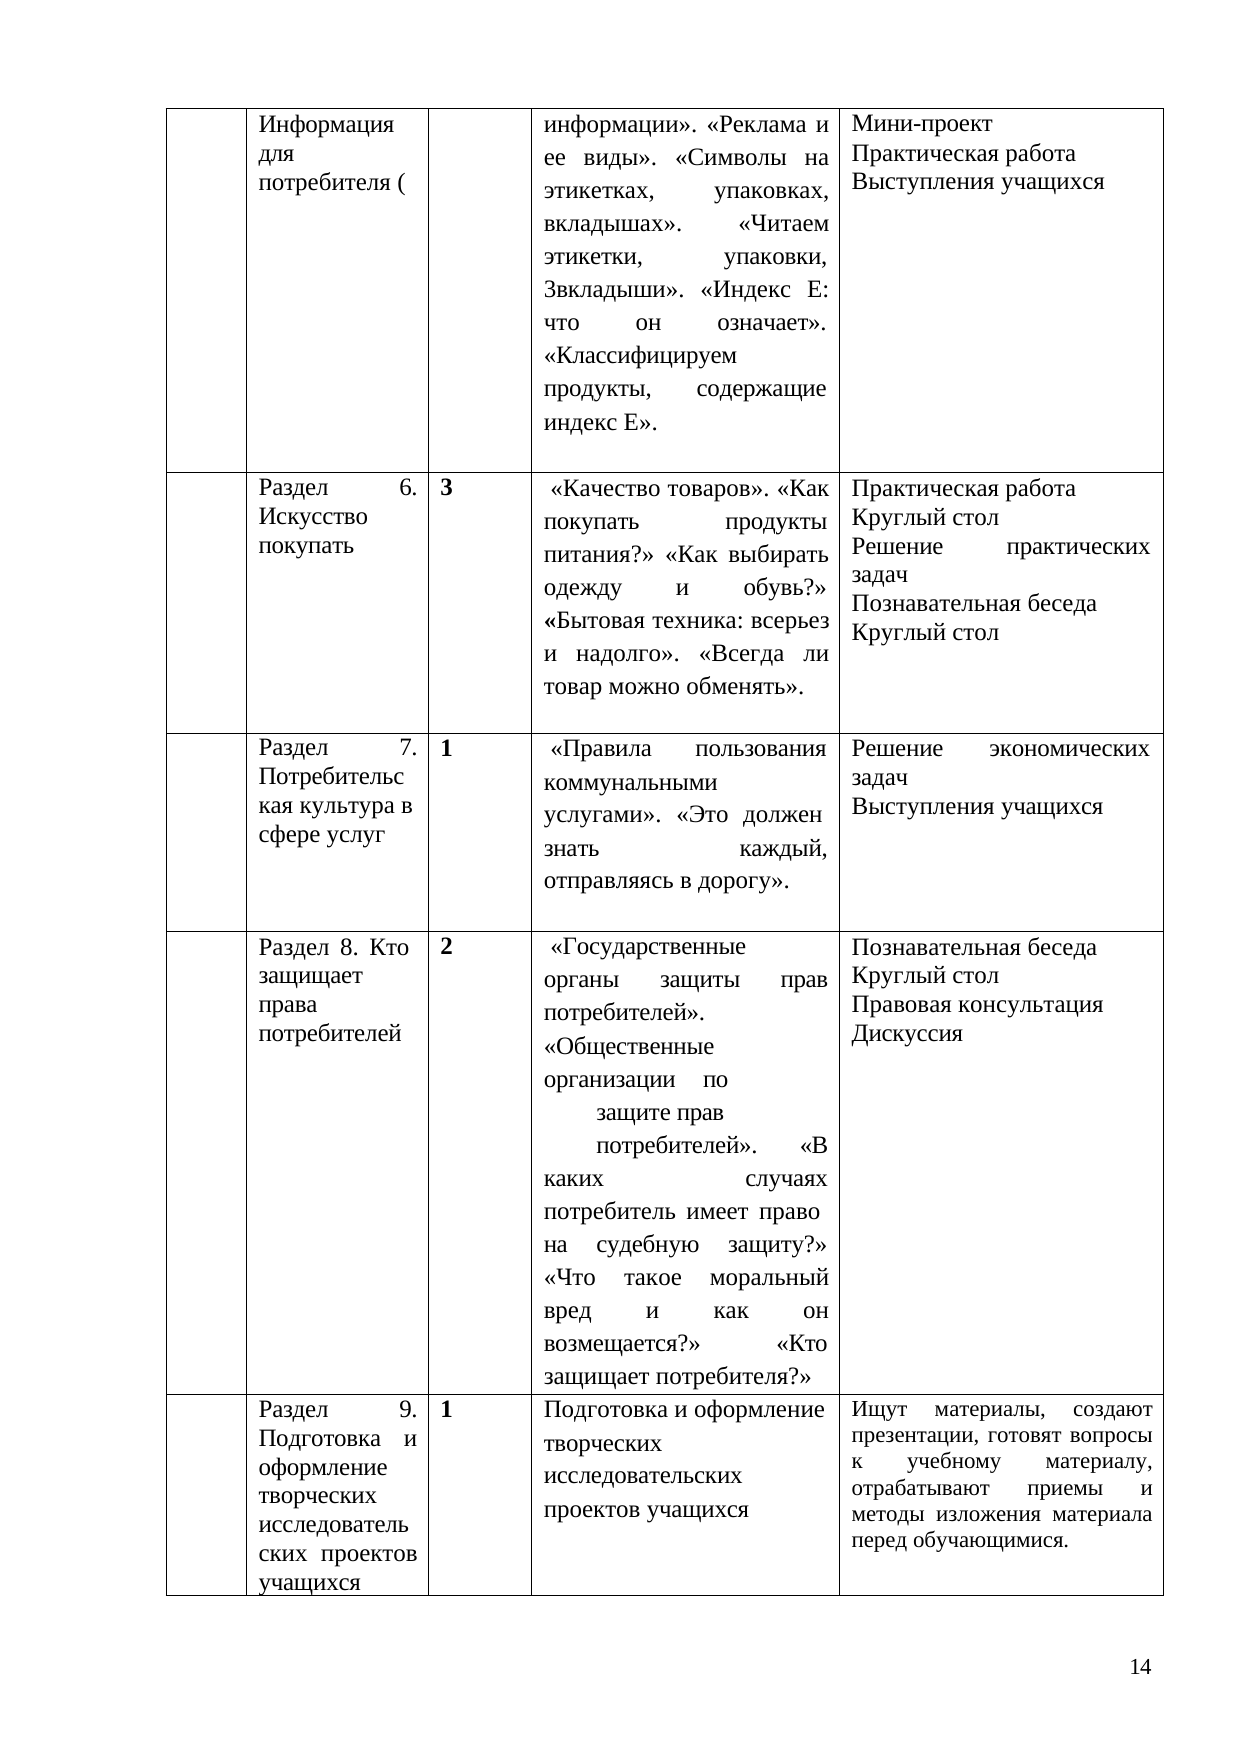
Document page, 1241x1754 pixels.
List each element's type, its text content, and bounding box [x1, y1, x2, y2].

table_cell [167, 932, 246, 1393]
table_cell 1 [429, 734, 531, 931]
table_cell [167, 734, 246, 931]
table_header [429, 109, 531, 472]
table_cell Познавательная беседа Круглый стол Правовая консультация Дискуссия [840, 932, 1163, 1393]
table_cell Решение экономических задач Выступления учащихся [840, 734, 1163, 931]
table_header [167, 109, 246, 472]
table_cell Раздел 6. Искусство покупать [247, 473, 428, 732]
table_header Информация для потребителя ( [247, 109, 428, 472]
table_header Мини-проект Практическая работа Выступления учащихся [840, 109, 1163, 472]
table_cell Практическая работа Круглый стол Решение практических задач Познавательная беседа Круглый стол [840, 473, 1163, 732]
table_cell [167, 473, 246, 732]
table_header информации». «Реклама и ее виды». «Символы на этикетках, упаковках, вкладышах». «Читаем этикетки, упаковки, 3вкладыши». «Индекс Е: что он означает». «Классифицируем продукты, содержащие индекс Е». [532, 109, 839, 472]
table_cell «Государственные органы защиты прав потребителей». «Общественные организации по защите прав потребителей». «В каких случаях потребитель имеет право на судебную защиту?» «Что такое моральный вред и как он возмещается?» «Кто защищает потребителя?» [532, 932, 839, 1393]
table_cell Подготовка и оформление творческих исследовательских проектов учащихся [532, 1395, 839, 1595]
table_cell Раздел 9. Подготовка и оформление творческих исследователь ских проектов учащихся [247, 1395, 428, 1595]
table_cell «Качество товаров». «Как покупать продукты питания?» «Как выбирать одежду и обувь?» «Бытовая техника: всерьез и надолго». «Всегда ли товар можно обменять». [532, 473, 839, 732]
table_cell [167, 1395, 246, 1595]
table_cell 3 [429, 473, 531, 732]
table_cell Раздел 8. Кто защищает права потребителей [247, 932, 428, 1393]
table_cell «Правила пользования коммунальными услугами». «Это должен знать каждый, отправляясь в дорогу». [532, 734, 839, 931]
table_cell 2 [429, 932, 531, 1393]
table_cell Раздел 7. Потребительс кая культура в сфере услуг [247, 734, 428, 931]
table_cell Ищут материалы, создают презентации, готовят вопросы к учебному материалу, отрабатывают приемы и методы изложения материала перед обучающимися. [840, 1395, 1163, 1595]
table_cell 1 [429, 1395, 531, 1595]
